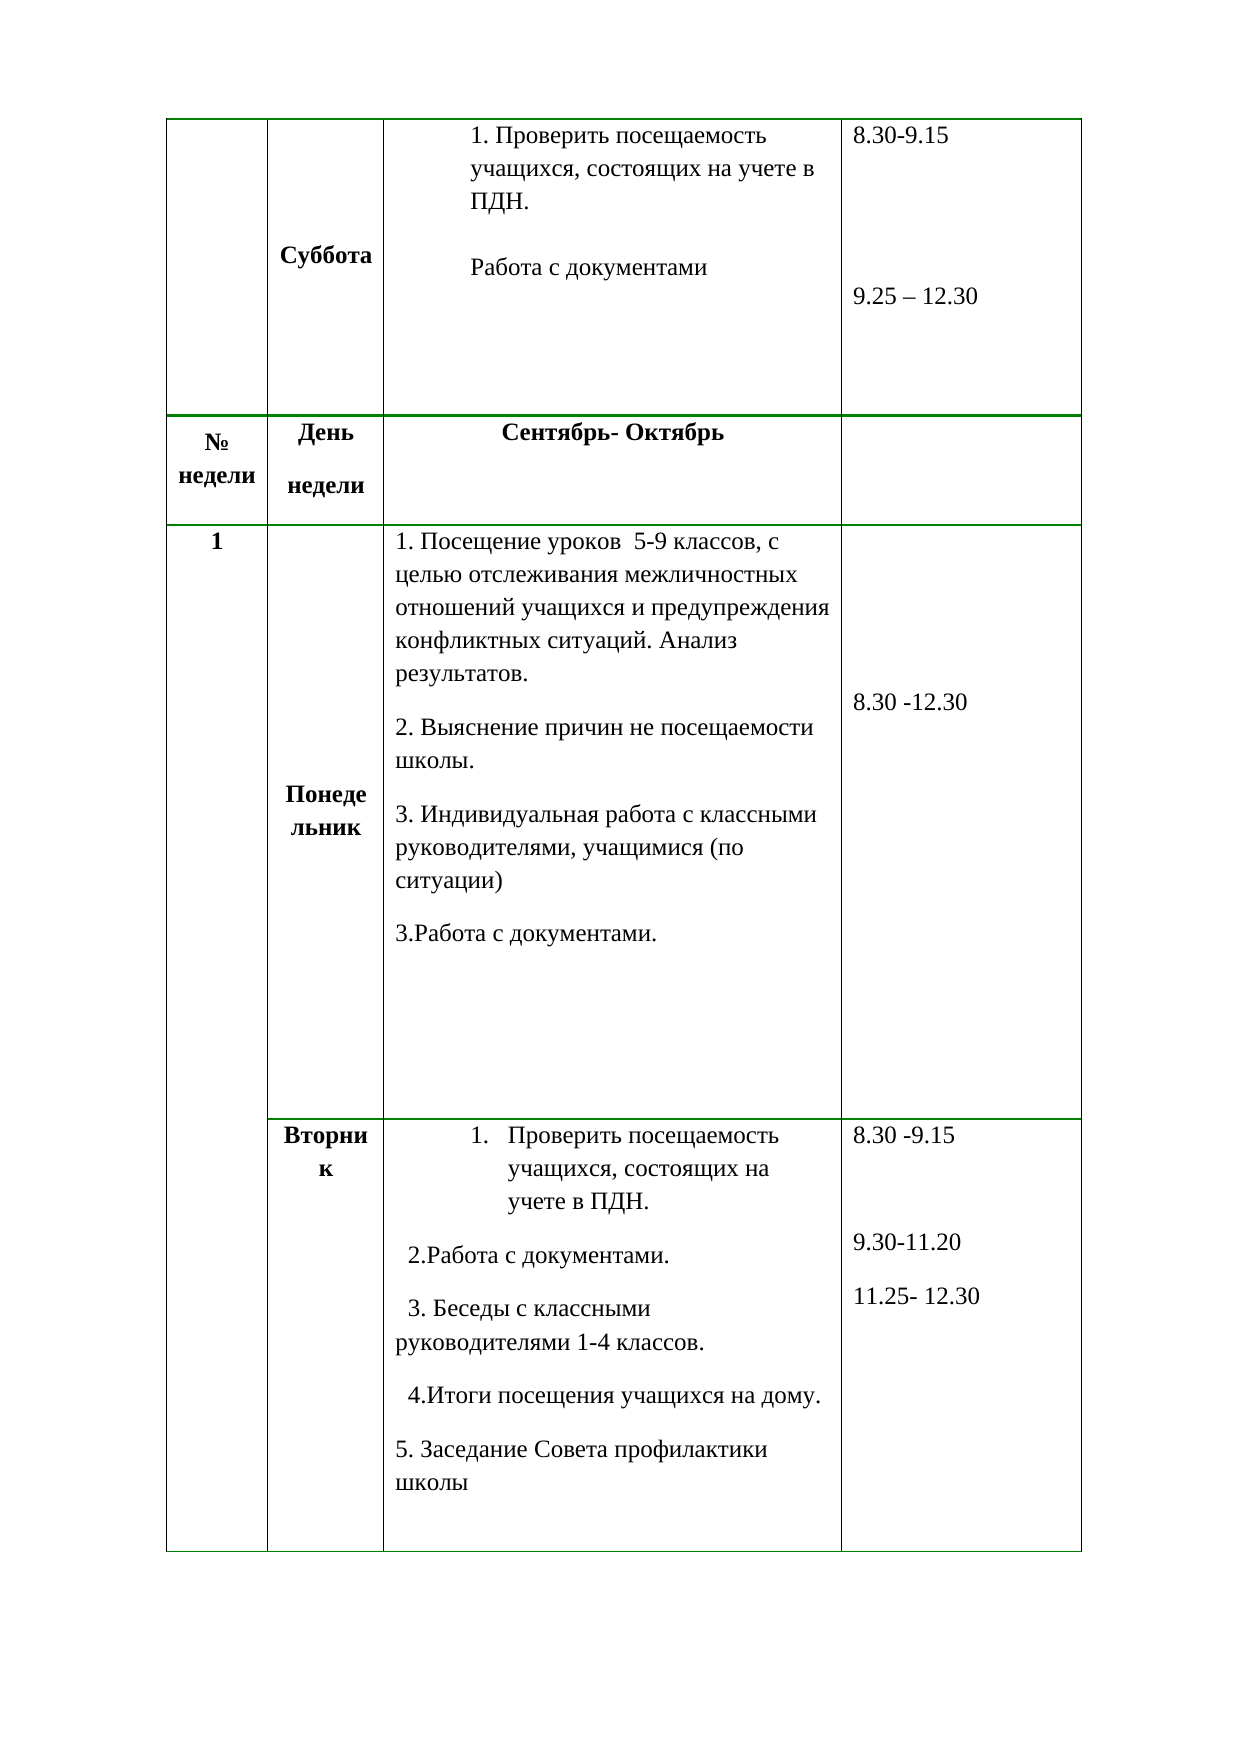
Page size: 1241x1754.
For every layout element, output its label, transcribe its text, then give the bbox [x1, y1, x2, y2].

table_cell 8.30 -9.15 9.30-11.20 11.25- 12.30 [842, 1120, 1081, 1551]
table_cell Вторник [268, 1120, 383, 1551]
table_cell [842, 417, 1081, 524]
table_cell № недели [167, 417, 267, 524]
table_cell [167, 120, 267, 413]
table_cell 1 [167, 526, 267, 1551]
table_cell Проверить посещаемость учащихся, состоящих на учете в ПДН. 2.Работа с документами. 3. Беседы с классными руководителями 1-4 классов. 4.Итоги посещения учащихся на дому. 5. Заседание Совета профилактики школы [384, 1120, 841, 1551]
table_cell Понедельник [268, 526, 383, 1118]
table_cell День недели [268, 417, 383, 524]
table_cell 8.30-9.15 9.25 – 12.30 [842, 120, 1081, 413]
table_cell 1. Проверить посещаемость учащихся, состоящих на учете в ПДН. Работа с документами [384, 120, 841, 413]
table_cell Сентябрь- Октябрь [384, 417, 841, 524]
table_cell 8.30 -12.30 [842, 526, 1081, 1118]
table_cell Суббота [268, 120, 383, 413]
table_cell 1. Посещение уроков 5-9 классов, с целью отслеживания межличностных отношений учащихся и предупреждения конфликтных ситуаций. Анализ результатов. 2. Выяснение причин не посещаемости школы. 3. Индивидуальная работа с классными руководителями, учащимися (по ситуации) 3.Работа с документами. [384, 526, 841, 1118]
